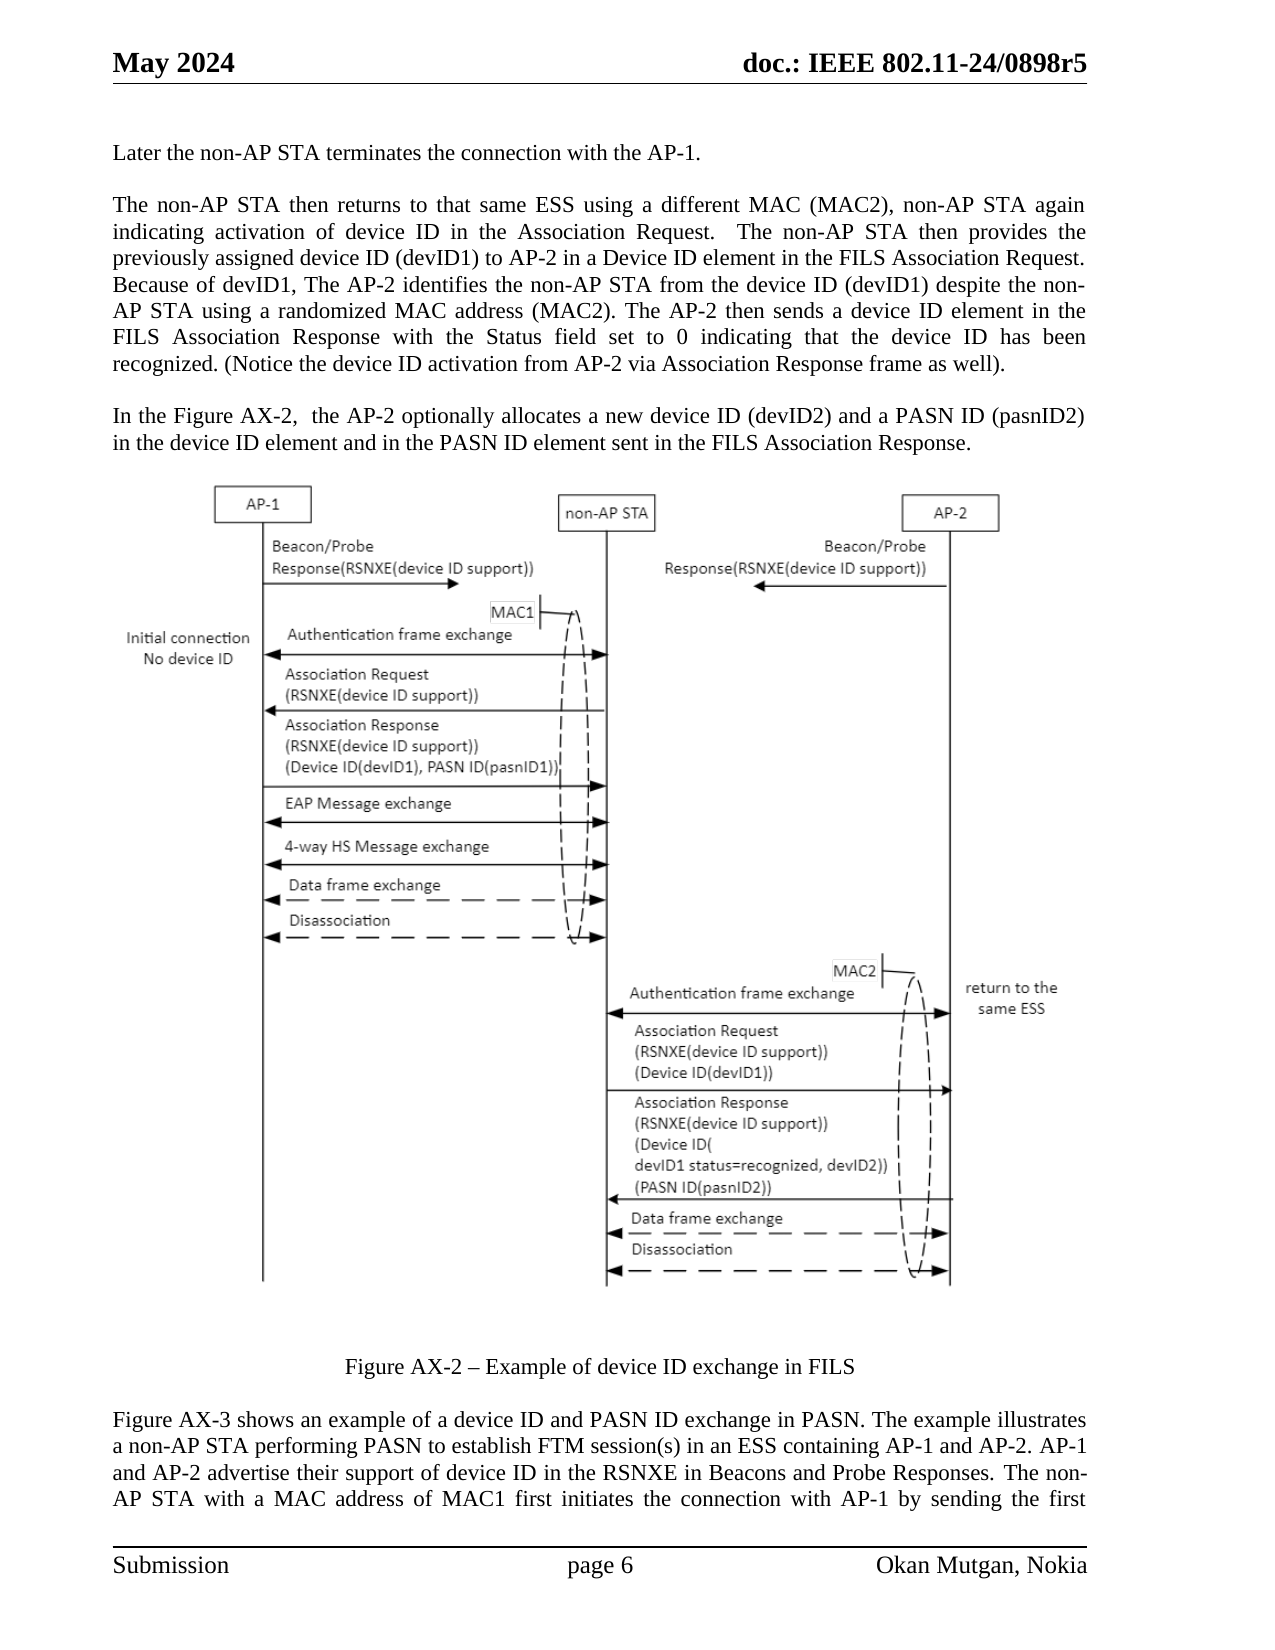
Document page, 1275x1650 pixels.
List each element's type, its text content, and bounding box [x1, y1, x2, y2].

text Later the non-AP STA terminates the connection with the AP-1. [112, 139, 1087, 165]
text The non-AP STA then returns to that same ESS using a different MAC (MAC2), non-AP STA again indicating activation of device ID in the Association Request. The non-AP STA then provides the previously assigned device ID (devID1) to AP-2 in a Device ID element in the FILS Association Request. Because of devID1, The AP-2 identifies the non-AP STA from the device ID (devID1) despite the non-AP STA using a randomized MAC address (MAC2). The AP-2 then sends a device ID element in the FILS Association Response with the Status field set to 0 indicating that the device ID has been recognized. (Notice the device ID activation from AP-2 via Association Response frame as well). [112, 192, 1087, 376]
picture [112, 481, 1088, 1291]
text In the Figure AX-2, the AP-2 optionally allocates a new device ID (devID2) and a PASN ID (pasnID2) in the device ID element and in the PASN ID element sent in the FILS Association Response. [112, 402, 1087, 455]
text Figure AX-2 – Example of device ID exchange in FILS [112, 1353, 1087, 1380]
